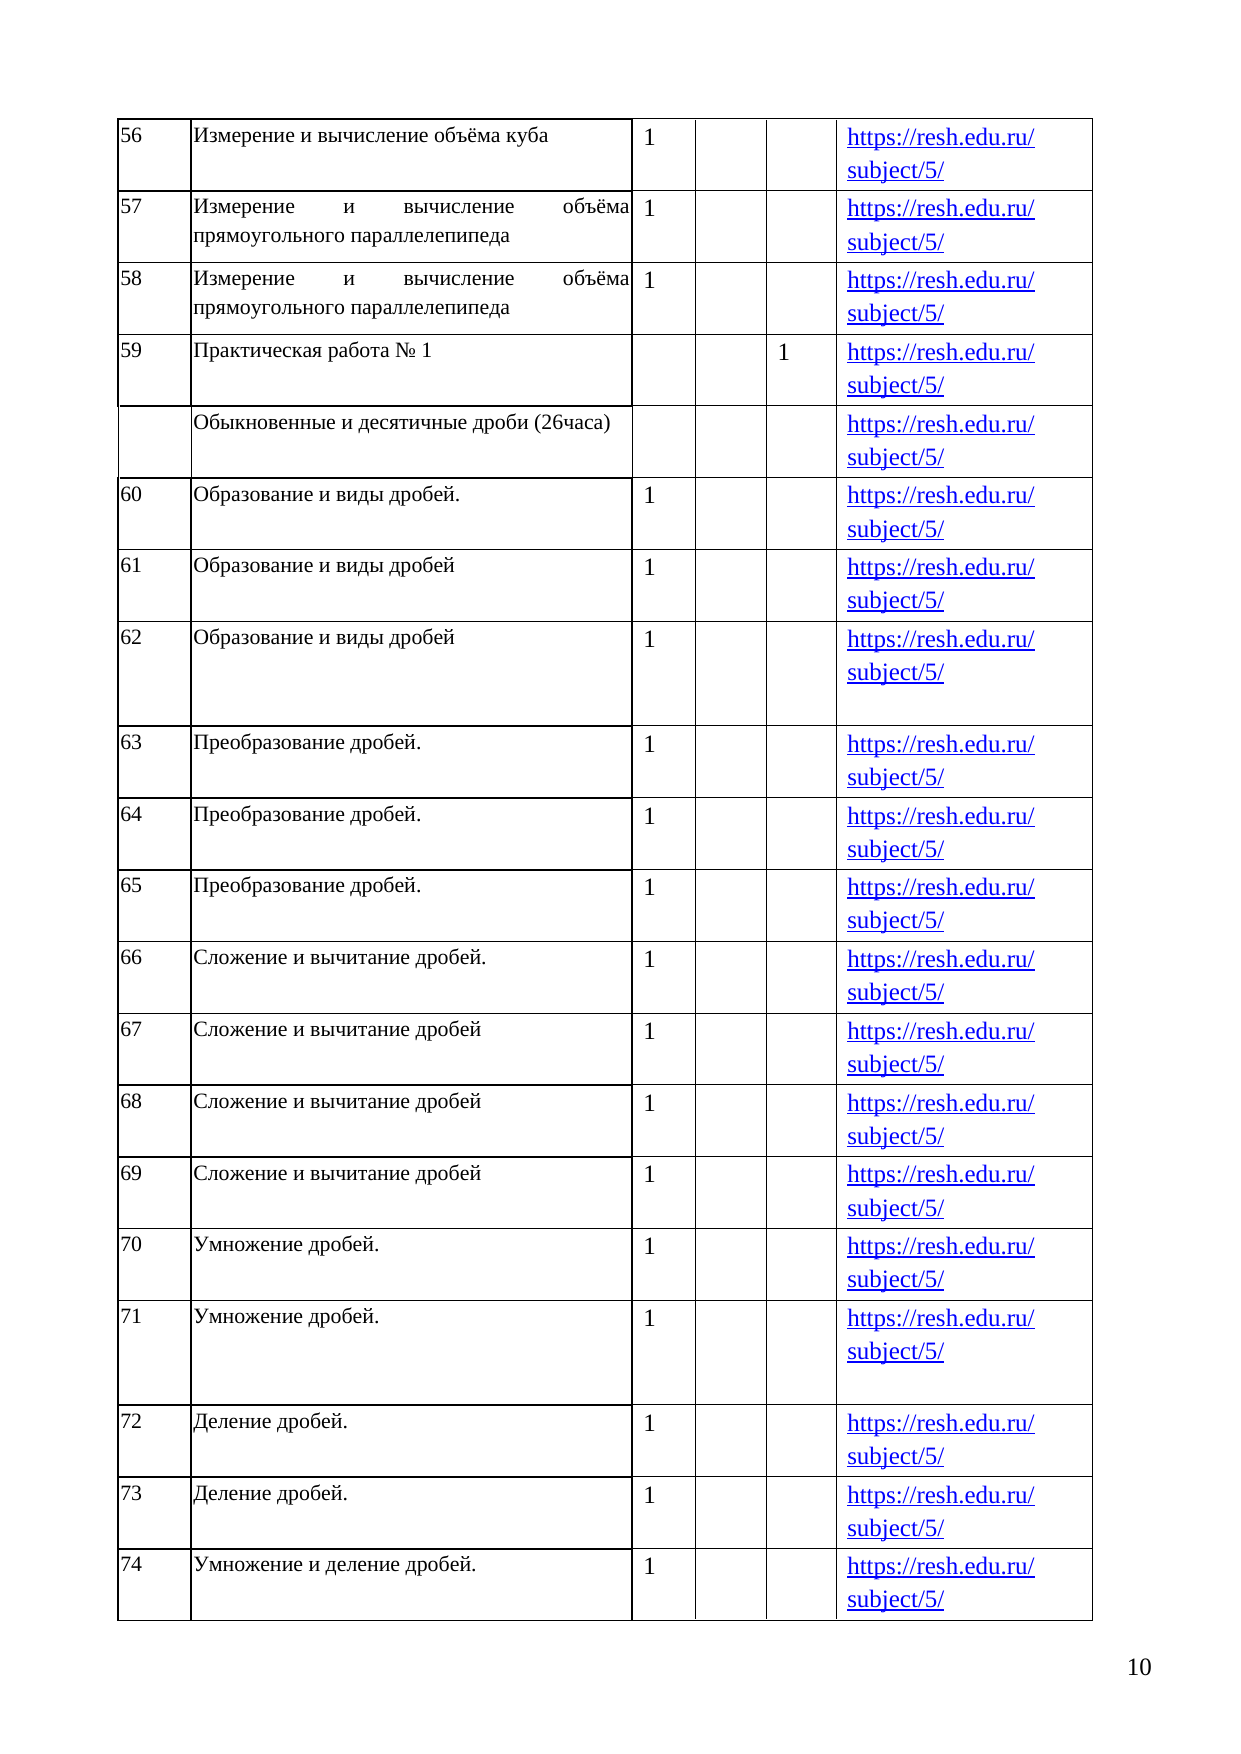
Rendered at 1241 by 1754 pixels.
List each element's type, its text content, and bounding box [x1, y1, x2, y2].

table_cell [696, 1085, 766, 1156]
table_cell 64 [119, 799, 190, 869]
table_cell 1 [633, 622, 695, 725]
table_cell [767, 798, 836, 869]
table_cell [696, 870, 766, 941]
table_cell 1 [633, 119, 695, 190]
table_cell https://resh.edu.ru/subject/5/ [837, 550, 1092, 621]
table_cell [767, 191, 836, 262]
table_cell https://resh.edu.ru/subject/5/ [837, 1301, 1092, 1404]
table_cell Практическая работа № 1 [192, 335, 631, 405]
table_cell 70 [119, 1229, 190, 1299]
table_cell [767, 1085, 836, 1156]
table_cell https://resh.edu.ru/subject/5/ [837, 1157, 1092, 1228]
table_cell Обыкновенные и десятичные дроби (26часа) [192, 407, 632, 477]
table_cell [767, 1477, 836, 1548]
table_cell https://resh.edu.ru/subject/5/ [837, 622, 1092, 725]
table_cell [767, 1157, 836, 1228]
table_cell [633, 335, 695, 405]
table_cell [696, 1477, 766, 1548]
table_cell 1 [633, 191, 695, 262]
table_cell 62 [119, 622, 190, 725]
table_cell Измерение и вычисление объёма прямоугольного параллелепипеда [192, 263, 631, 333]
table_cell [696, 622, 766, 725]
table_cell https://resh.edu.ru/subject/5/ [837, 335, 1092, 405]
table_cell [837, 1549, 1092, 1619]
table_cell Сложение и вычитание дробей. [192, 942, 631, 1012]
table_cell [633, 406, 695, 477]
table_cell 1 [767, 335, 836, 405]
table_cell 1 [633, 1229, 695, 1299]
table_cell https://resh.edu.ru/subject/5/ [837, 870, 1092, 941]
table_cell [696, 1549, 766, 1619]
table_cell [696, 478, 766, 549]
table_cell 72 [119, 1406, 190, 1476]
table_cell [119, 406, 191, 477]
table_cell [696, 406, 766, 477]
table_cell [696, 119, 766, 190]
table_cell 1 [633, 870, 695, 941]
table_cell 65 [119, 871, 190, 941]
table_cell 68 [119, 1086, 190, 1156]
table_cell 56 [119, 120, 190, 190]
table_cell Измерение и вычисление объёма прямоугольного параллелепипеда [192, 192, 631, 262]
table_cell https://resh.edu.ru/subject/5/ [837, 942, 1092, 1012]
table_cell Образование и виды дробей [192, 550, 631, 621]
table_cell https://resh.edu.ru/subject/5/ [837, 1085, 1092, 1156]
table_cell Деление дробей. [192, 1406, 631, 1476]
table_cell Сложение и вычитание дробей [192, 1086, 631, 1156]
table_cell [696, 726, 766, 797]
table_cell [767, 478, 836, 549]
table_cell 63 [119, 727, 190, 797]
table_cell [696, 942, 766, 1012]
table_cell 1 [633, 1405, 695, 1476]
table_cell Преобразование дробей. [192, 727, 631, 797]
table_cell https://resh.edu.ru/subject/5/ [837, 406, 1092, 477]
table_cell [767, 622, 836, 725]
table_cell 1 [633, 550, 695, 621]
table_cell [696, 335, 766, 405]
table_cell [696, 1157, 766, 1228]
table_cell [767, 1014, 836, 1084]
table_cell https://resh.edu.ru/subject/5/ [837, 1477, 1092, 1548]
table_cell Преобразование дробей. [192, 871, 631, 941]
table_cell https://resh.edu.ru/subject/5/ [837, 798, 1092, 869]
table_cell https://resh.edu.ru/subject/5/ [837, 726, 1092, 797]
table_cell 59 [119, 335, 190, 405]
table_cell [696, 550, 766, 621]
table_cell Деление дробей. [192, 1478, 631, 1548]
table_cell 71 [119, 1301, 190, 1404]
table_cell 1 [633, 798, 695, 869]
table_cell Умножение и деление дробей. [192, 1550, 631, 1619]
table_cell 1 [633, 1085, 695, 1156]
table_cell [696, 263, 766, 333]
table_cell 74 [119, 1550, 190, 1619]
table_cell [767, 406, 836, 477]
table_cell [767, 550, 836, 621]
table_cell https://resh.edu.ru/subject/5/ [837, 191, 1092, 262]
table_cell 1 [633, 263, 695, 333]
table_cell 57 [119, 192, 190, 262]
table_cell Сложение и вычитание дробей [192, 1158, 631, 1228]
table_cell [767, 263, 836, 333]
table_cell [696, 1014, 766, 1084]
table_cell [767, 1301, 836, 1404]
table_cell https://resh.edu.ru/subject/5/ [837, 263, 1092, 333]
table_cell Образование и виды дробей [192, 622, 631, 725]
table_cell 1 [633, 726, 695, 797]
table_cell Преобразование дробей. [192, 799, 631, 869]
table_cell [696, 798, 766, 869]
table_cell 58 [119, 263, 190, 333]
table_cell 60 [119, 478, 190, 549]
table_cell 61 [119, 550, 190, 621]
table_cell 69 [119, 1158, 190, 1228]
table_cell 67 [119, 1014, 190, 1084]
table_cell 1 [633, 1157, 695, 1228]
table_cell [767, 1229, 836, 1299]
table_cell 1 [633, 1549, 695, 1619]
table_cell [696, 1405, 766, 1476]
table_cell https://resh.edu.ru/subject/5/ [837, 478, 1092, 549]
table_cell Умножение дробей. [192, 1229, 631, 1299]
table_cell [767, 1549, 836, 1619]
table_cell 1 [633, 478, 695, 549]
table_cell [696, 1229, 766, 1299]
table_cell [767, 870, 836, 941]
table_cell https://resh.edu.ru/subject/5/ [837, 1405, 1092, 1476]
table_cell [767, 1405, 836, 1476]
table_cell Образование и виды дробей. [192, 479, 631, 549]
table_cell Сложение и вычитание дробей [192, 1014, 631, 1084]
table_cell 1 [633, 1014, 695, 1084]
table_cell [192, 120, 631, 190]
table_cell 73 [119, 1478, 190, 1548]
table_cell [696, 191, 766, 262]
table_cell [767, 119, 836, 190]
table_cell 1 [633, 942, 695, 1012]
table_cell 66 [119, 942, 190, 1012]
table_cell https://resh.edu.ru/subject/5/ [837, 1014, 1092, 1084]
table_cell Умножение дробей. [192, 1301, 631, 1404]
table_cell [767, 942, 836, 1012]
table_cell 1 [633, 1301, 695, 1404]
table_cell [696, 1301, 766, 1404]
table_cell https://resh.edu.ru/subject/5/ [837, 1229, 1092, 1299]
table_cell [837, 119, 1092, 190]
table_cell 1 [633, 1477, 695, 1548]
table_cell [767, 726, 836, 797]
